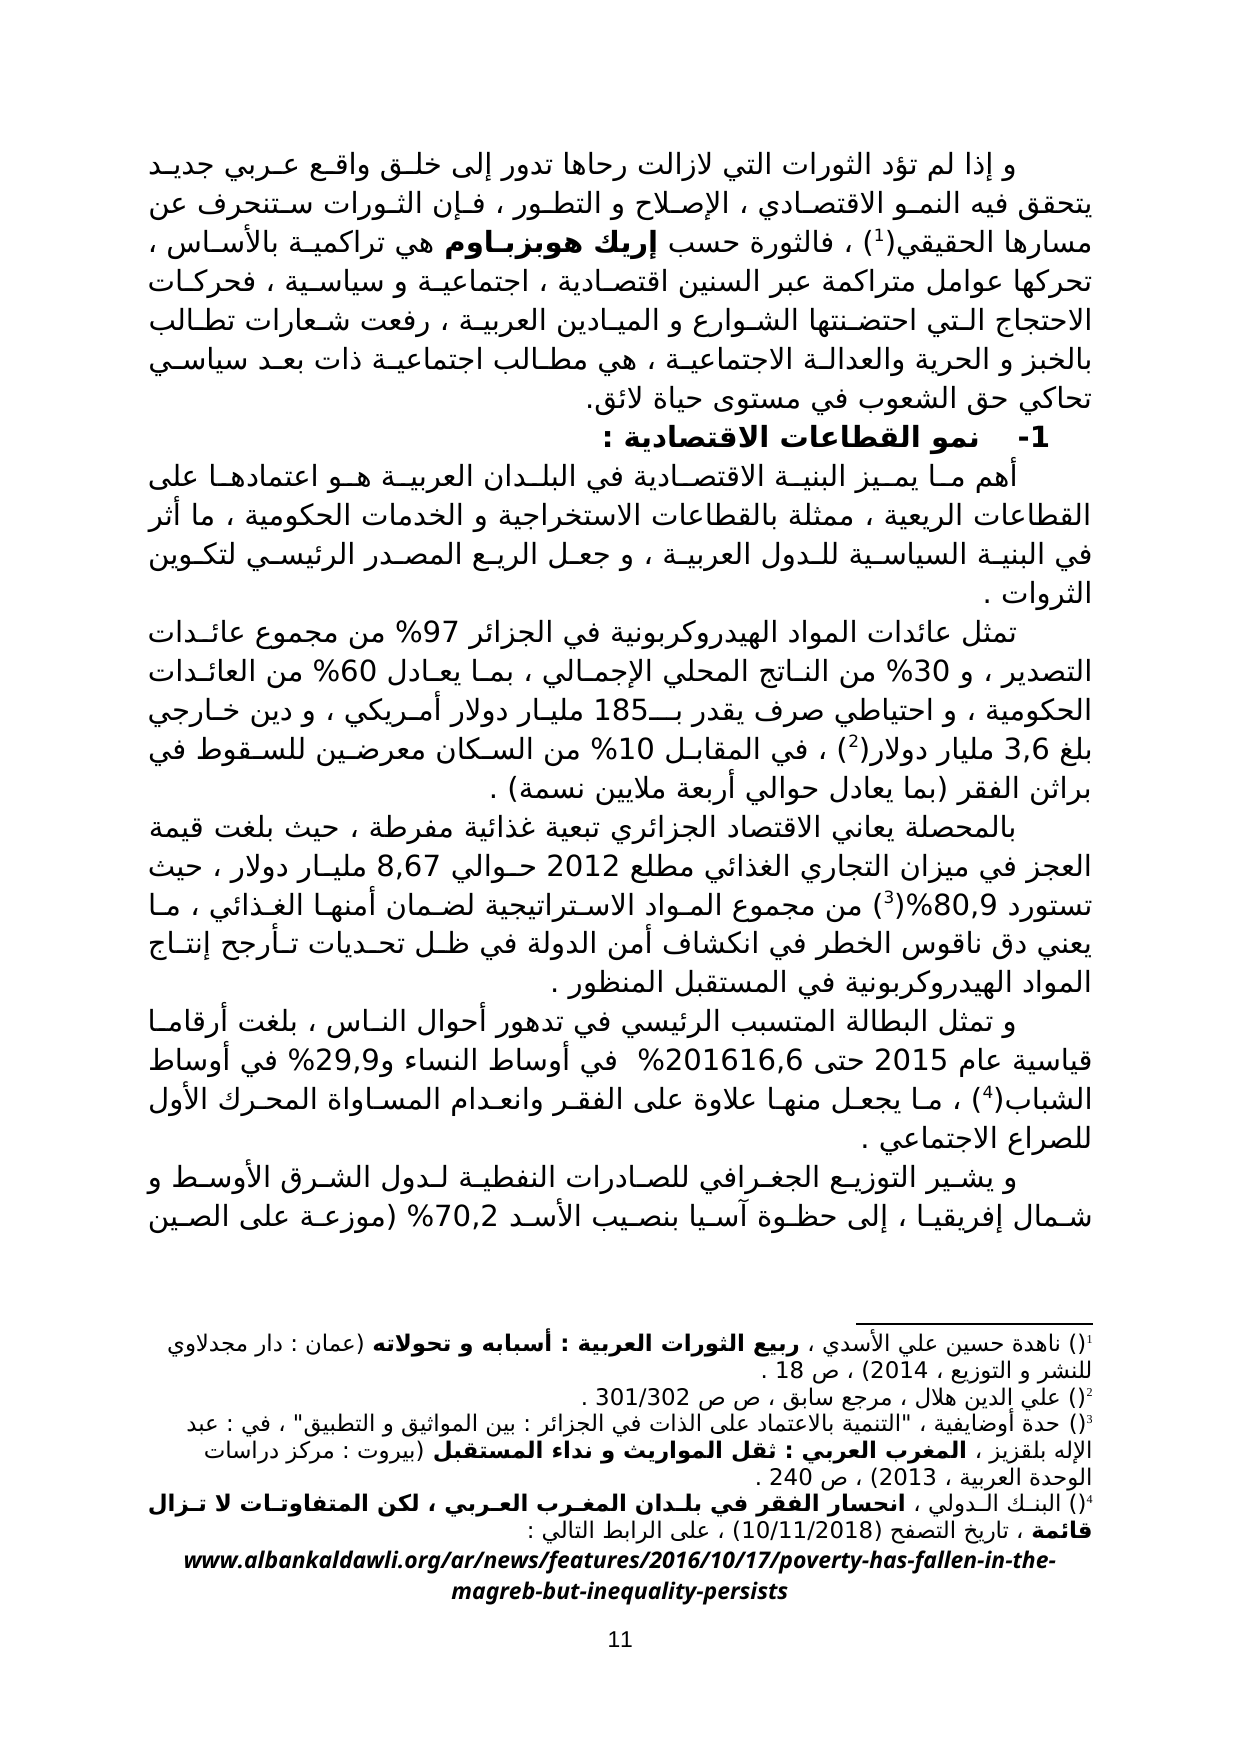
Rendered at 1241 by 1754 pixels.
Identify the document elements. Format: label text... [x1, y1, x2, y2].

text و تمثل البطالة المتسبب الرئيسي في تدهور أحوال الناس ، بلغت أرقاما قياسية عام 2015 حتى 201616,6% في أوساط النساء و29,9% في أوساط الشباب() ، ما يجعل منها علاوة على الفقر وانعدام المساواة المحرك الأول للصراع الاجتماعي . [148, 1005, 1092, 1156]
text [148, 1161, 1092, 1233]
text تمثل عائدات المواد الهيدروكربونية في الجزائر 97% من مجموع عائدات التصدير ، و 30% من الناتج المحلي الإجمالي ، بما يعادل 60% من العائدات الحكومية ، و احتياطي صرف يقدر بـــ185 مليار دولار أمريكي ، و دين خارجي بلغ 3,6 مليار دولار() ، في المقابل 10% من السكان معرضين للسقوط في براثن الفقر (بما يعادل حوالي أربعة ملايين نسمة) . [148, 615, 1092, 805]
text و إذا لم تؤد الثورات التي لازالت رحاها تدور إلى خلق واقع عربي جديد يتحقق فيه النمو الاقتصادي ، الإصلاح و التطور ، فإن الثورات ستنحرف عن مسارها الحقيقي() ، فالثورة حسب إريك هوبزباوم هي تراكمية بالأساس ، تحركها عوامل متراكمة عبر السنين اقتصادية ، اجتماعية و سياسية ، فحركات الاحتجاج التي احتضنتها الشوارع و الميادين العربية ، رفعت شعارات تطالب بالخبز و الحرية والعدالة الاجتماعية ، هي مطالب اجتماعية ذات بعد سياسي تحاكي حق الشعوب في مستوى حياة لائق. [148, 148, 1092, 415]
list نمو القطاعات الاقتصادية : [148, 420, 1017, 454]
text أهم ما يميز البنية الاقتصادية في البلدان العربية هو اعتمادها على القطاعات الريعية ، ممثلة بالقطاعات الاستخراجية و الخدمات الحكومية ، ما أثر في البنية السياسية للدول العربية ، و جعل الريع المصدر الرئيسي لتكوين الثروات . [148, 459, 1092, 610]
text بالمحصلة يعاني الاقتصاد الجزائري تبعية غذائية مفرطة ، حيث بلغت قيمة العجز في ميزان التجاري الغذائي مطلع 2012 حوالي 8,67 مليار دولار ، حيث تستورد 80,9%() من مجموع المواد الاستراتيجية لضمان أمنها الغذائي ، ما يعني دق ناقوس الخطر في انكشاف أمن الدولة في ظل تحديات تأرجح إنتاج المواد الهيدروكربونية في المستقبل المنظور . [148, 810, 1092, 1000]
